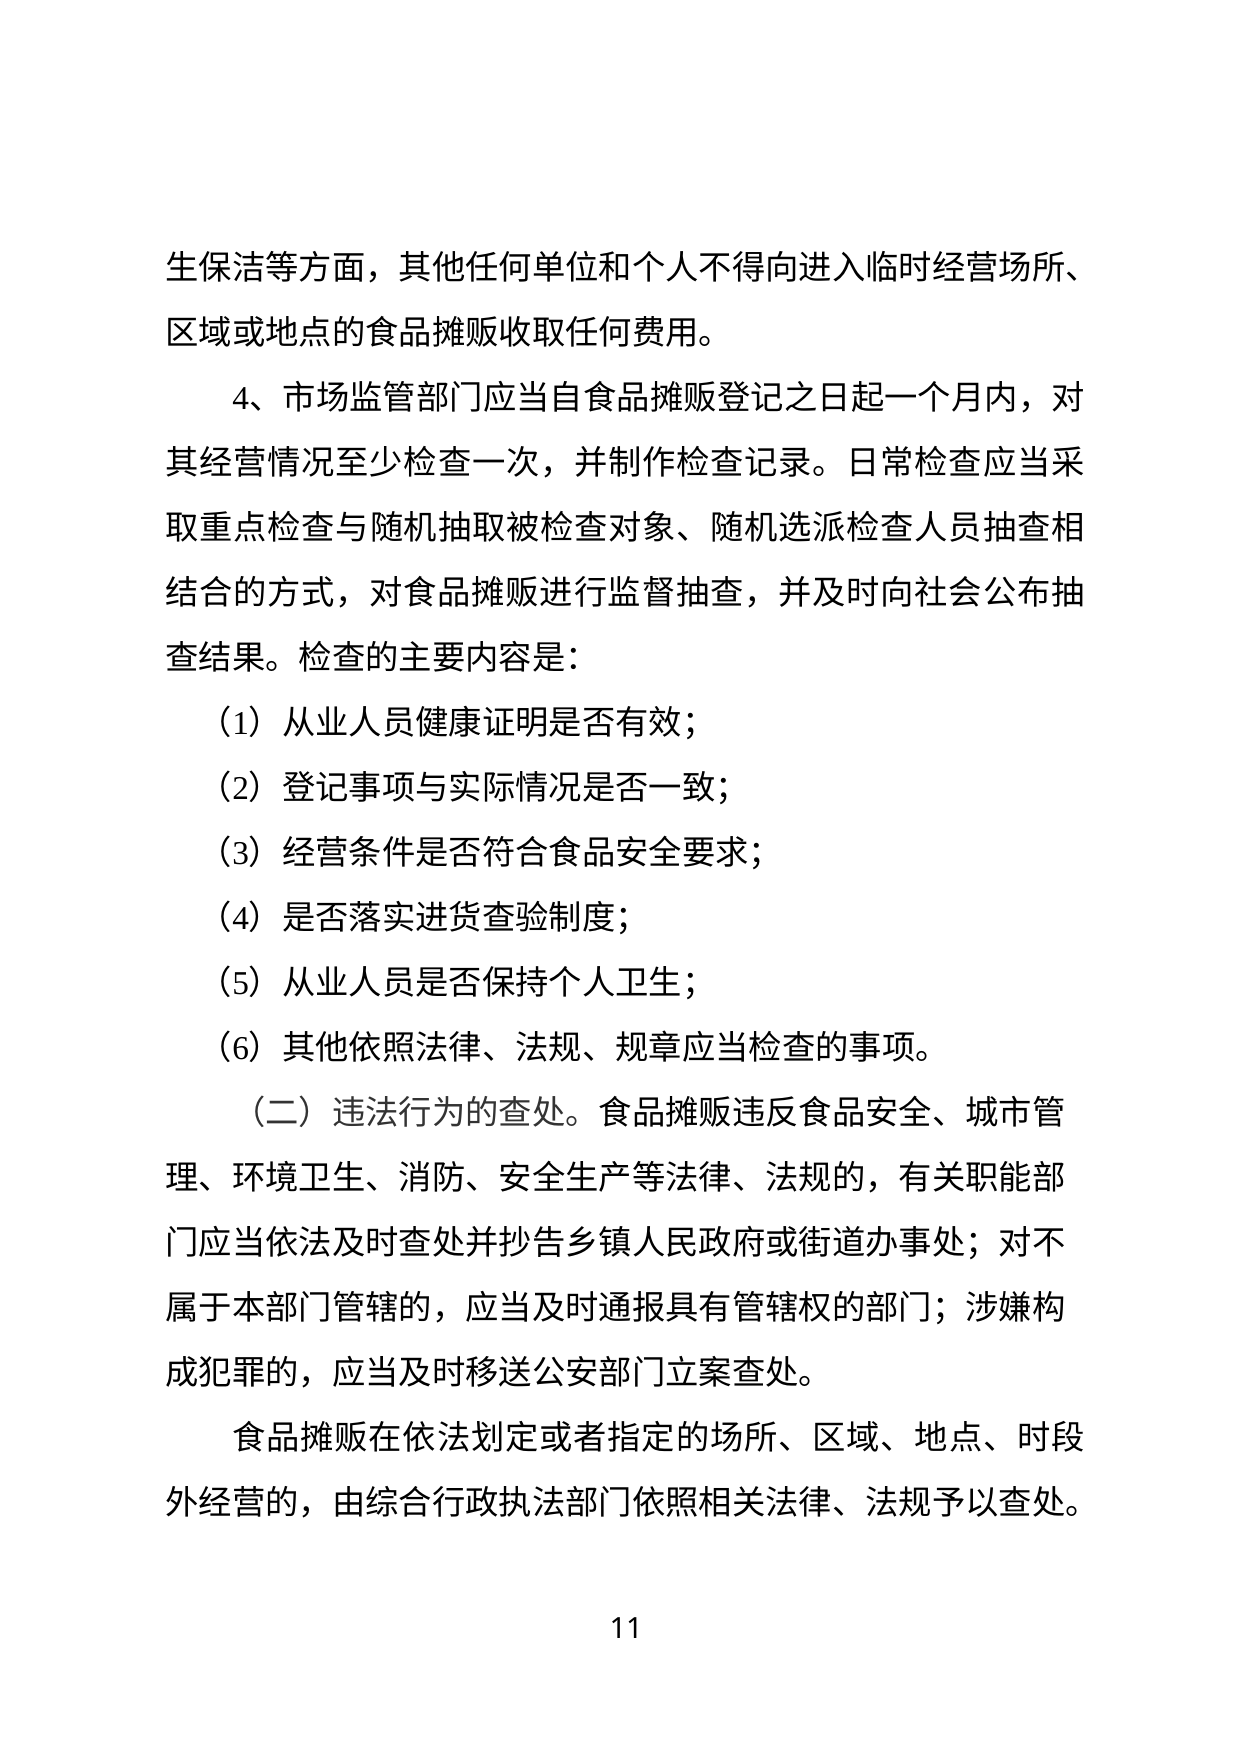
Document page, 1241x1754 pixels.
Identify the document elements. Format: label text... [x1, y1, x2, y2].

text （4）是否落实进货查验制度； [165, 883, 1087, 948]
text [165, 233, 1087, 363]
text 4、市场监管部门应当自食品摊贩登记之日起一个月内，对其经营情况至少检查一次，并制作检查记录。日常检查应当采取重点检查与随机抽取被检查对象、随机选派检查人员抽查相结合的方式，对食品摊贩进行监督抽查，并及时向社会公布抽查结果。检查的主要内容是： [165, 363, 1087, 688]
text （2）登记事项与实际情况是否一致； [165, 753, 1087, 818]
text 食品摊贩在依法划定或者指定的场所、区域、地点、时段外经营的，由综合行政执法部门依照相关法律、法规予以查处。 [165, 1403, 1087, 1533]
text （二）违法行为的查处。食品摊贩违反食品安全、城市管理、环境卫生、消防、安全生产等法律、法规的，有关职能部门应当依法及时查处并抄告乡镇人民政府或街道办事处；对不属于本部门管辖的，应当及时通报具有管辖权的部门；涉嫌构成犯罪的，应当及时移送公安部门立案查处。 [165, 1078, 1087, 1403]
text （5）从业人员是否保持个人卫生； [165, 948, 1087, 1013]
text （3）经营条件是否符合食品安全要求； [165, 818, 1087, 883]
text （1）从业人员健康证明是否有效； [165, 688, 1087, 753]
text （6）其他依照法律、法规、规章应当检查的事项。 [165, 1013, 1087, 1078]
